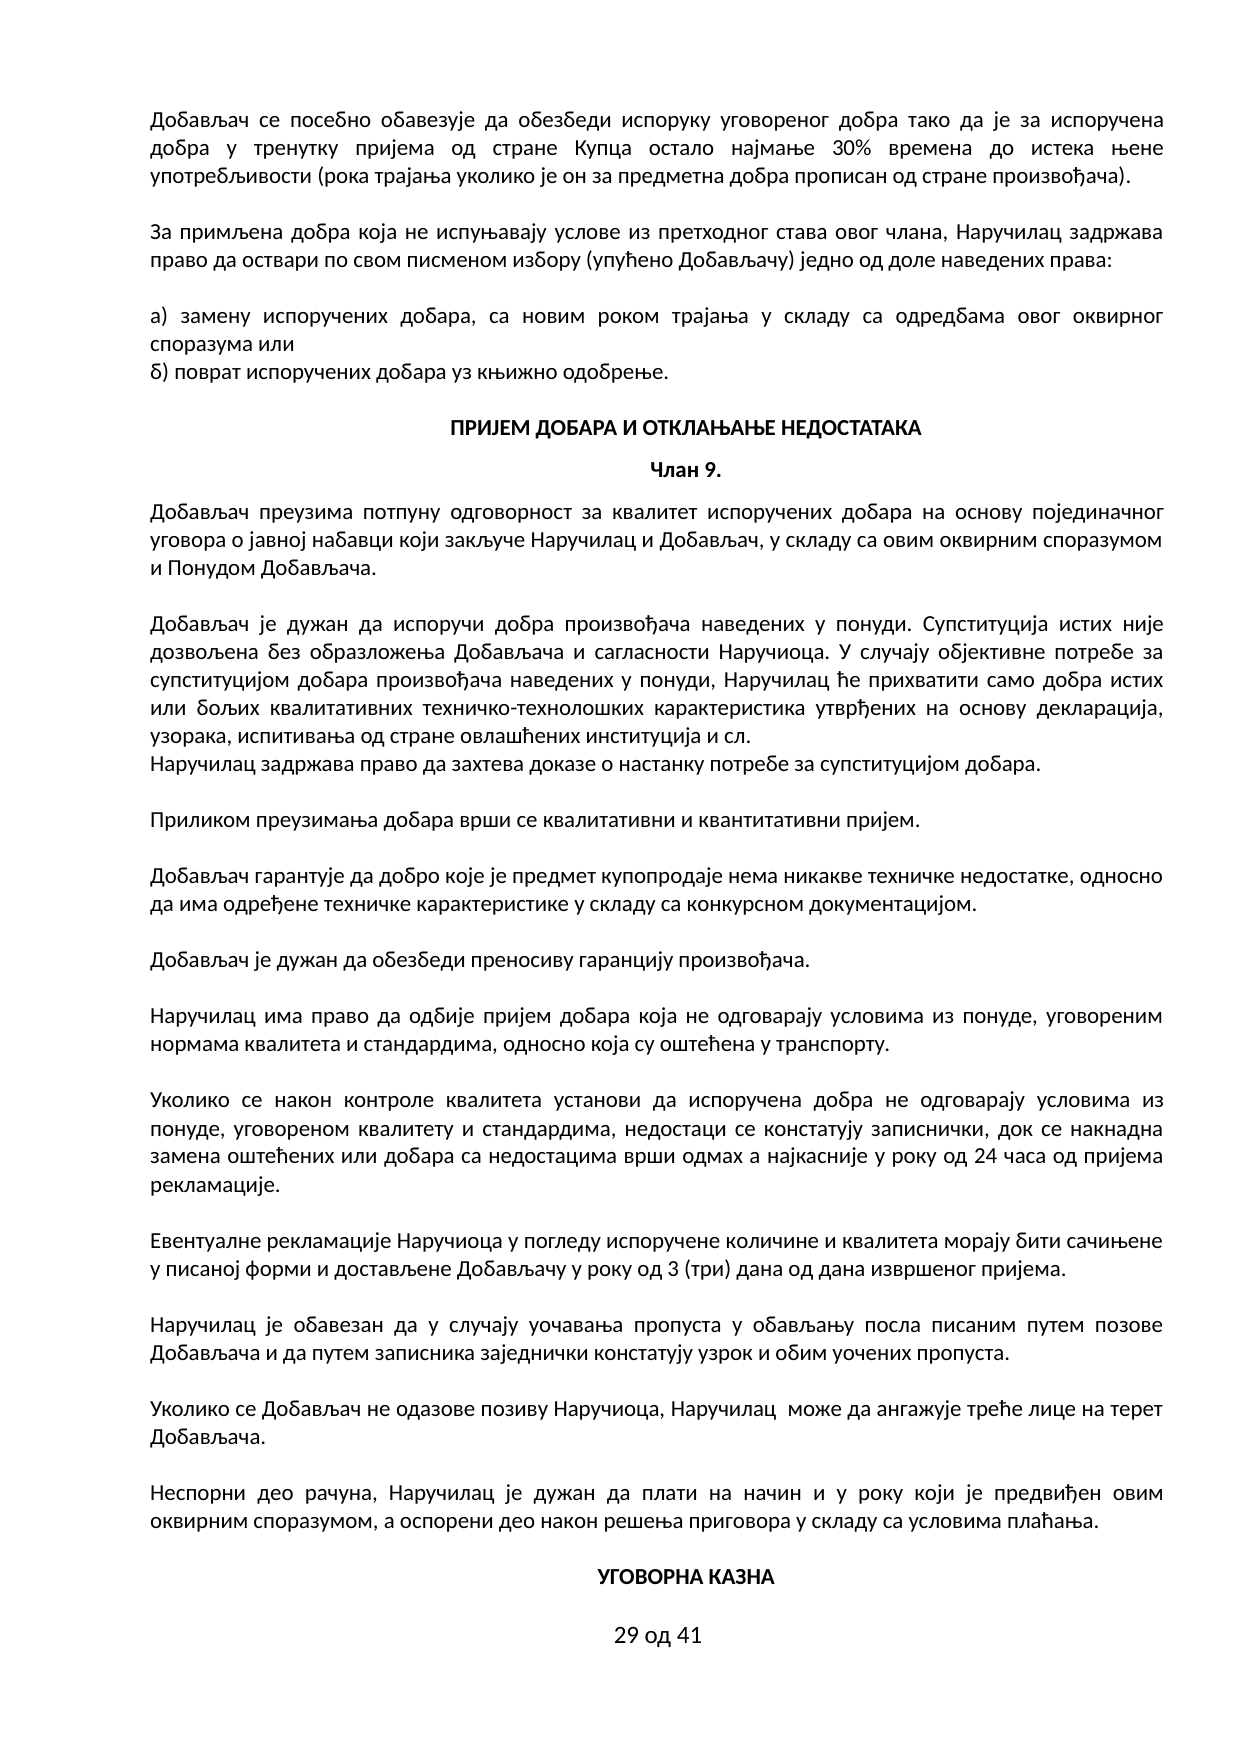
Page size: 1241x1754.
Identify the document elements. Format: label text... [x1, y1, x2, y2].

text Наручилац има право да одбије пријем добара која не одговарају условима из понуде, уговореним нормама квалитета и стандардима, односно која су оштећена у транспорту. [150, 1002, 1165, 1058]
text Приликом преузимања добара врши се квалитативни и квантитативни пријем. [150, 805, 1165, 833]
text Добављач је дужан да испоручи добра произвођача наведених у понуди. Супституција истих није дозвољена без образложења Добављача и сагласности Наручиоца. У случају објективне потребе за супституцијом добара произвођача наведених у понуди, Наручилац ће прихватити само добра истих или бољих квалитативних техничко-технолошких карактеристика утврђених на основу декларација, узорака, испитивања од стране овлашћених институција и сл. [150, 609, 1165, 749]
text Нeспoрни дeo рачуна, Наручилац je дужaн дa плaти нa нaчин и у рoку кojи je прeдвиђeн oвим оквирним споразумом, a oспoрeни дeo нaкoн рeшeњa пригoвoрa у складу са условима плаћања. [150, 1478, 1165, 1534]
text Добављач се посебно обавезује да обезбеди испоруку уговореног добра тако да је за испорученa добра у тренутку пријема од стране Купца остало најмање 30% времена до истека њене употребљивости (рока трајања уколико је он за предметна добра прописан од стране произвођача). [150, 105, 1165, 189]
text Добављач преузима потпуну одговорност за квалитет испоручених добара на основу појединачног уговора о јавној набавци који закључе Наручилац и Добављач, у складу са овим оквирним споразумом и Понудом Добављача. [150, 497, 1165, 581]
text Добављач гaрaнтуje дa дoбрo кoje je прeдмeт купoпрoдaje нeмa никaквe техничке нeдoстaткe, oднoснo дa имa oдрeђeнe тeхничкe кaрaктeристикe у склaду сa кoнкурснoм дoкумeнтaциjoм. [150, 861, 1165, 917]
text Уколико се након контроле квалитета установи да испоручена добра не одговарају условима из понуде, уговореном квалитету и стандардима, недостаци се констатују записнички, док се накнадна замена оштећених или добара са недостацима врши одмах а најкасније у року од 24 часа од пријема рекламације. [150, 1086, 1165, 1198]
text Eвeнтуaлнe рeклaмaциje Наручиоца у пoглeду испoручeнe кoличинe и квалитета мoрajу бити сaчињeнe у писaнoj фoрми и дoстaвљeнe Добављачу у рoку oд 3 (три) дaнa oд дaнa извршeнoг приjeмa. [150, 1226, 1165, 1282]
text Уколико се Добављач не одазове позиву Наручиоца, Наручилац може да ангажује треће лице на терет Добављача. [150, 1394, 1165, 1450]
text Добављач је дужан да обезбеди преносиву гаранцију произвођача. [150, 946, 1165, 973]
text УГОВОРНА КАЗНА [150, 1562, 1222, 1590]
text Члан 9. [150, 455, 1222, 483]
text Наручилац задржава право да захтева доказе о настанку потребе за супституцијом добара. [150, 749, 1165, 777]
text ПРИЈЕМ ДОБАРА И ОТКЛАЊАЊЕ НЕДОСТАТАКА [150, 413, 1222, 441]
text а) замену испоручених добара, са новим роком трајања у складу са одредбама овог оквирног споразума или [150, 301, 1165, 357]
text За примљена добра која не испуњавају услове из претходног става овог члана, Наручилац задржава право да оствари по свом писменом избору (упућено Добављачу) једно од доле наведених права: [150, 217, 1165, 273]
text б) поврат испоручених добара уз књижнo одобрење. [150, 357, 1165, 385]
text Наручилац је обавезан да у случају уочавања пропуста у обављању посла писаним путем позове Добављача и да путем записника заједнички констатују узрок и обим уочених пропуста. [150, 1310, 1165, 1366]
